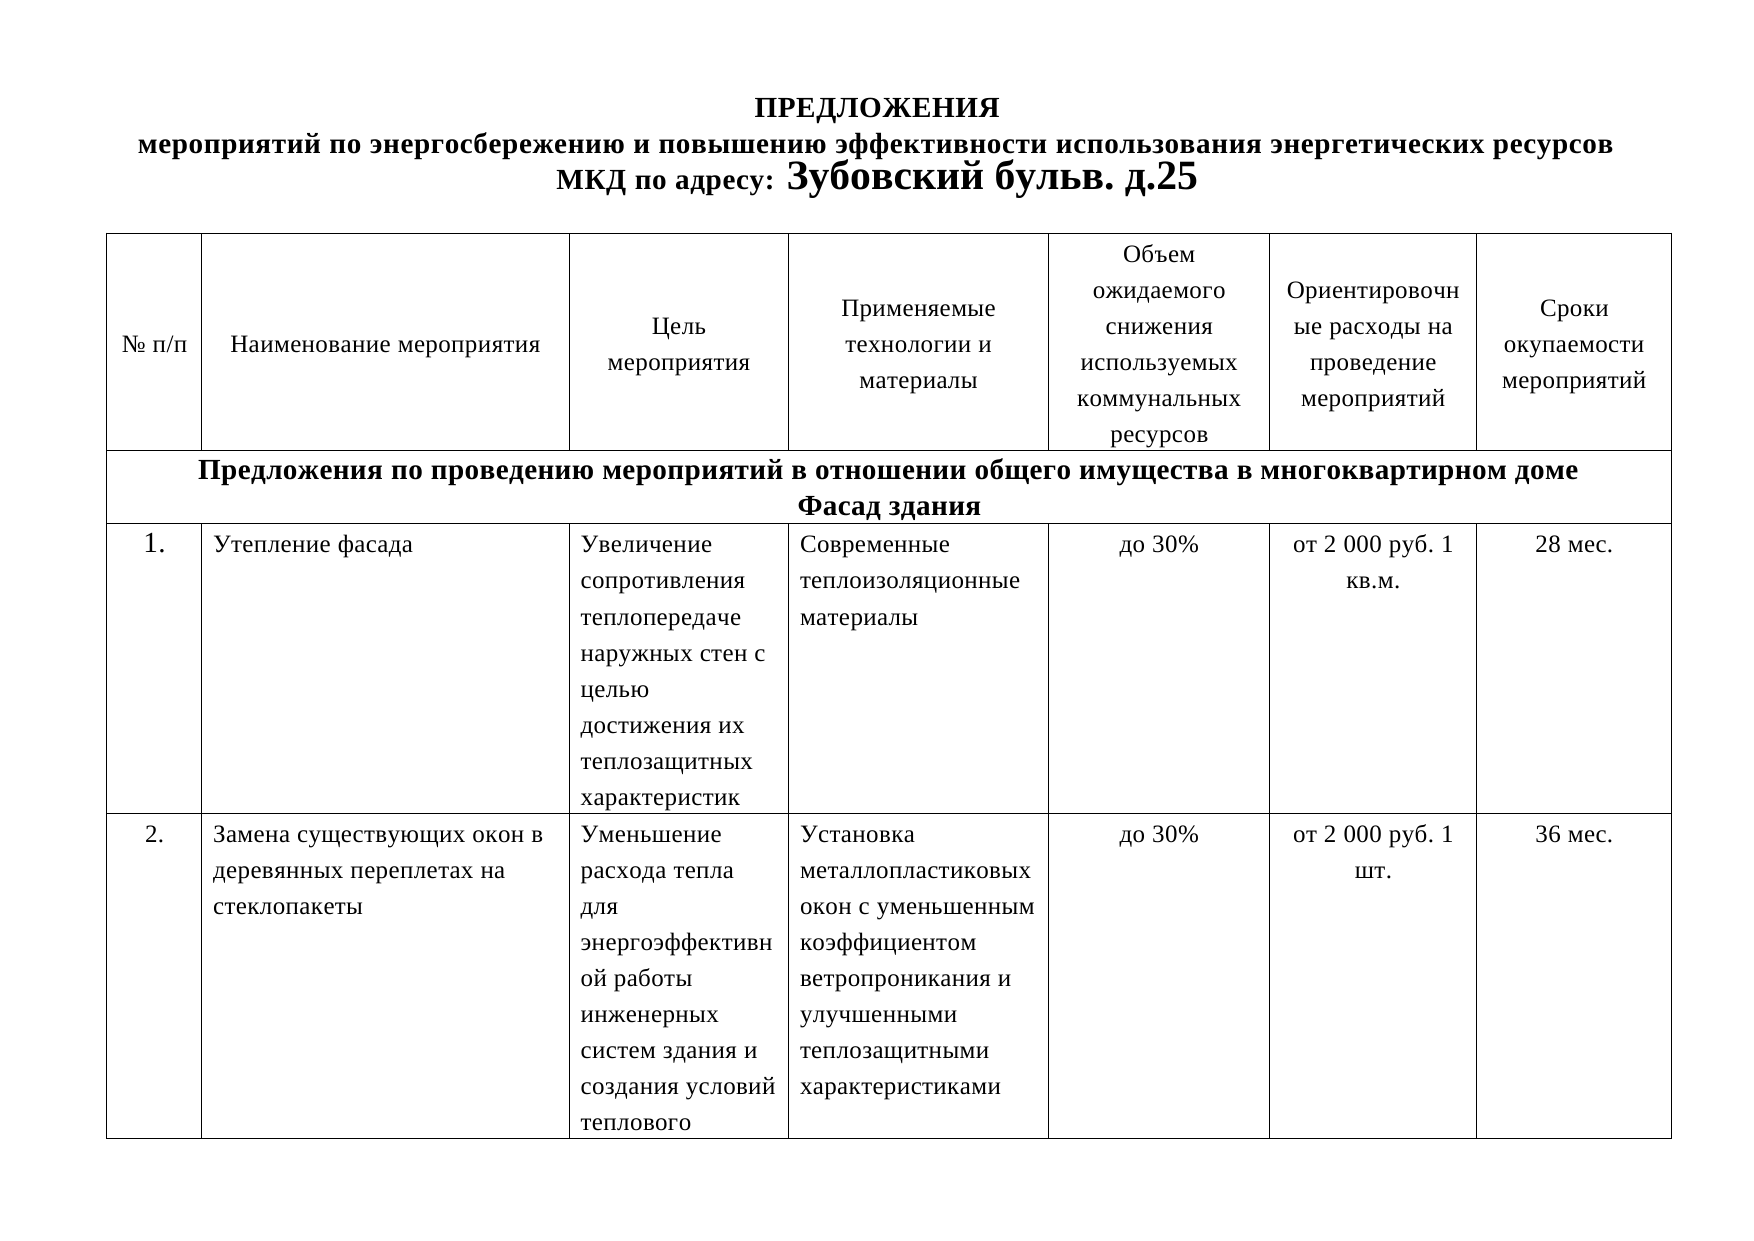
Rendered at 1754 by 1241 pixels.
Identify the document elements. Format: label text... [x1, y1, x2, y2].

table_header Цель мероприятия [570, 234, 788, 450]
table_cell Предложения по проведению мероприятий в отношении общего имущества в многоквартирном доме Фасад здания [107, 451, 1671, 523]
table_cell до 30% [1049, 814, 1269, 1138]
table_cell 28 мес. [1477, 524, 1671, 812]
table_header Ориентировочные расходы на проведение мероприятий [1270, 234, 1476, 450]
table_header Наименование мероприятия [202, 234, 569, 450]
table_cell до 30% [1049, 524, 1269, 812]
table_header № п/п [107, 234, 201, 450]
table_cell 1. [107, 524, 201, 812]
table_cell Увеличение сопротивления теплопередаче наружных стен с целью достижения их теплозащитных характеристик [570, 524, 788, 812]
table_cell Утепление фасада [202, 524, 569, 812]
table_header Применяемые технологии и материалы [789, 234, 1048, 450]
text ПРЕДЛОЖЕНИЯ [118, 88, 1636, 124]
table_cell 2. [107, 814, 201, 1138]
table_cell 36 мес. [1477, 814, 1671, 1138]
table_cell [570, 814, 788, 1138]
table_header Объем ожидаемого снижения используемых коммунальных ресурсов [1049, 234, 1269, 450]
table_header Сроки окупаемости мероприятий [1477, 234, 1671, 450]
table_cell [202, 814, 569, 1138]
table_cell от 2 000 руб. 1 шт. [1270, 814, 1476, 1138]
text мероприятий по энергосбережению и повышению эффективности использования энергетических ресурсов МКД по адресу: Зубовский бульв. д.25 [118, 124, 1636, 197]
table_cell Современные теплоизоляционные материалы [789, 524, 1048, 812]
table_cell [789, 814, 1048, 1138]
table_cell от 2 000 руб. 1 кв.м. [1270, 524, 1476, 812]
